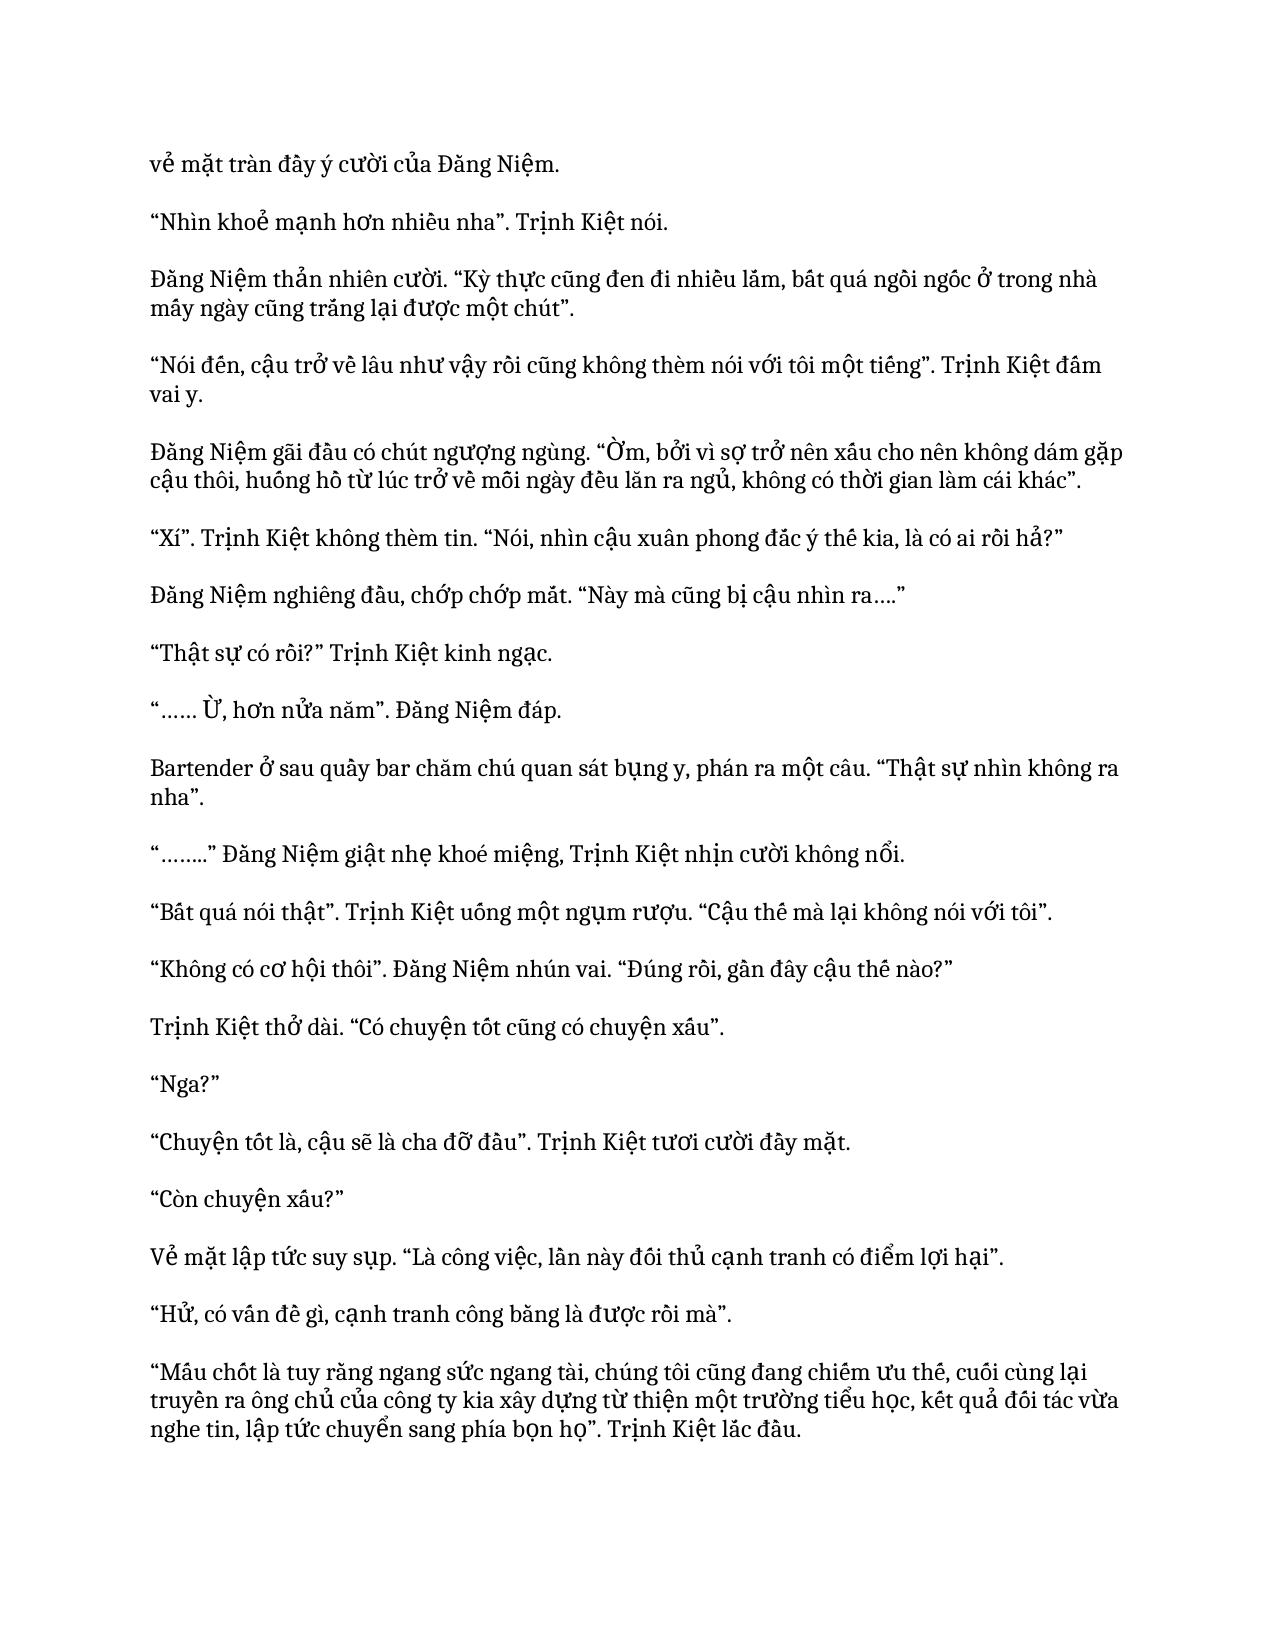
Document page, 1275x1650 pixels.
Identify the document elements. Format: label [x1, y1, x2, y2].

text [150, 150, 1125, 1472]
